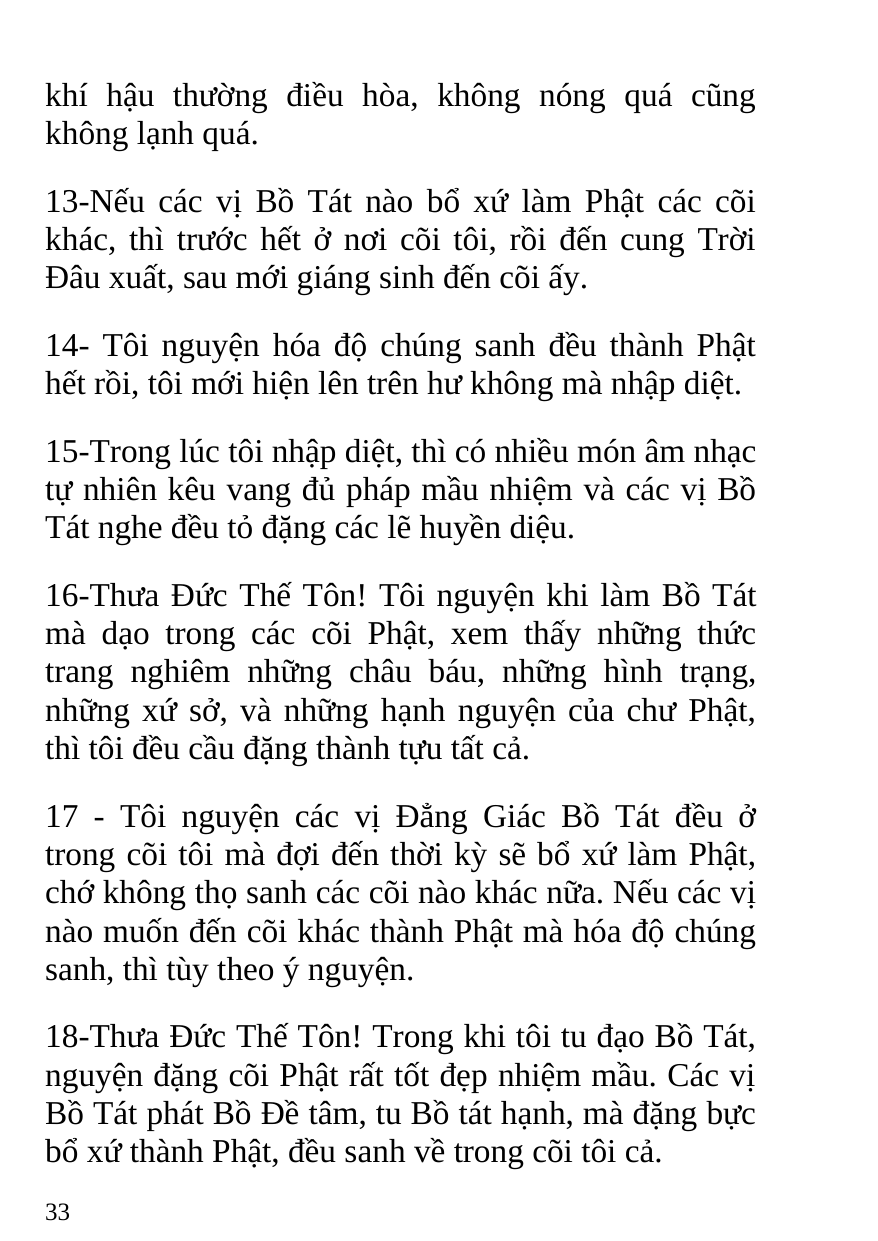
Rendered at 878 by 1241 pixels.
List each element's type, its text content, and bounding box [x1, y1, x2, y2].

text 17 - Tôi nguyện các vị Đẳng Giác Bồ Tát đều ở trong cõi tôi mà đợi đến thời kỳ sẽ bổ xứ làm Phật, chớ không thọ sanh các cõi nào khác nữa. Nếu các vị nào muốn đến cõi khác thành Phật mà hóa độ chúng sanh, thì tùy theo ý nguyện. [45, 796, 757, 987]
text 18-Thưa Đức Thế Tôn! Trong khi tôi tu đạo Bồ Tát, nguyện đặng cõi Phật rất tốt đẹp nhiệm mầu. Các vị Bồ Tát phát Bồ Đề tâm, tu Bồ tát hạnh, mà đặng bực bổ xứ thành Phật, đều sanh về trong cõi tôi cả. [45, 1017, 757, 1170]
text 16-Thưa Đức Thế Tôn! Tôi nguyện khi làm Bồ Tát mà dạo trong các cõi Phật, xem thấy những thức trang nghiêm những châu báu, những hình trạng, những xứ sở, và những hạnh nguyện của chư Phật, thì tôi đều cầu đặng thành tựu tất cả. [45, 575, 757, 767]
text 13-Nếu các vị Bồ Tát nào bổ xứ làm Phật các cõi khác, thì trước hết ở nơi cõi tôi, rồi đến cung Trời Đâu xuất, sau mới giáng sinh đến cõi ấy. [45, 181, 757, 296]
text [45, 75, 757, 152]
text 15-Trong lúc tôi nhập diệt, thì có nhiều món âm nhạc tự nhiên kêu vang đủ pháp mầu nhiệm và các vị Bồ Tát nghe đều tỏ đặng các lẽ huyền diệu. [45, 431, 757, 546]
text 14- Tôi nguyện hóa độ chúng sanh đều thành Phật hết rồi, tôi mới hiện lên trên hư không mà nhập diệt. [45, 325, 757, 402]
